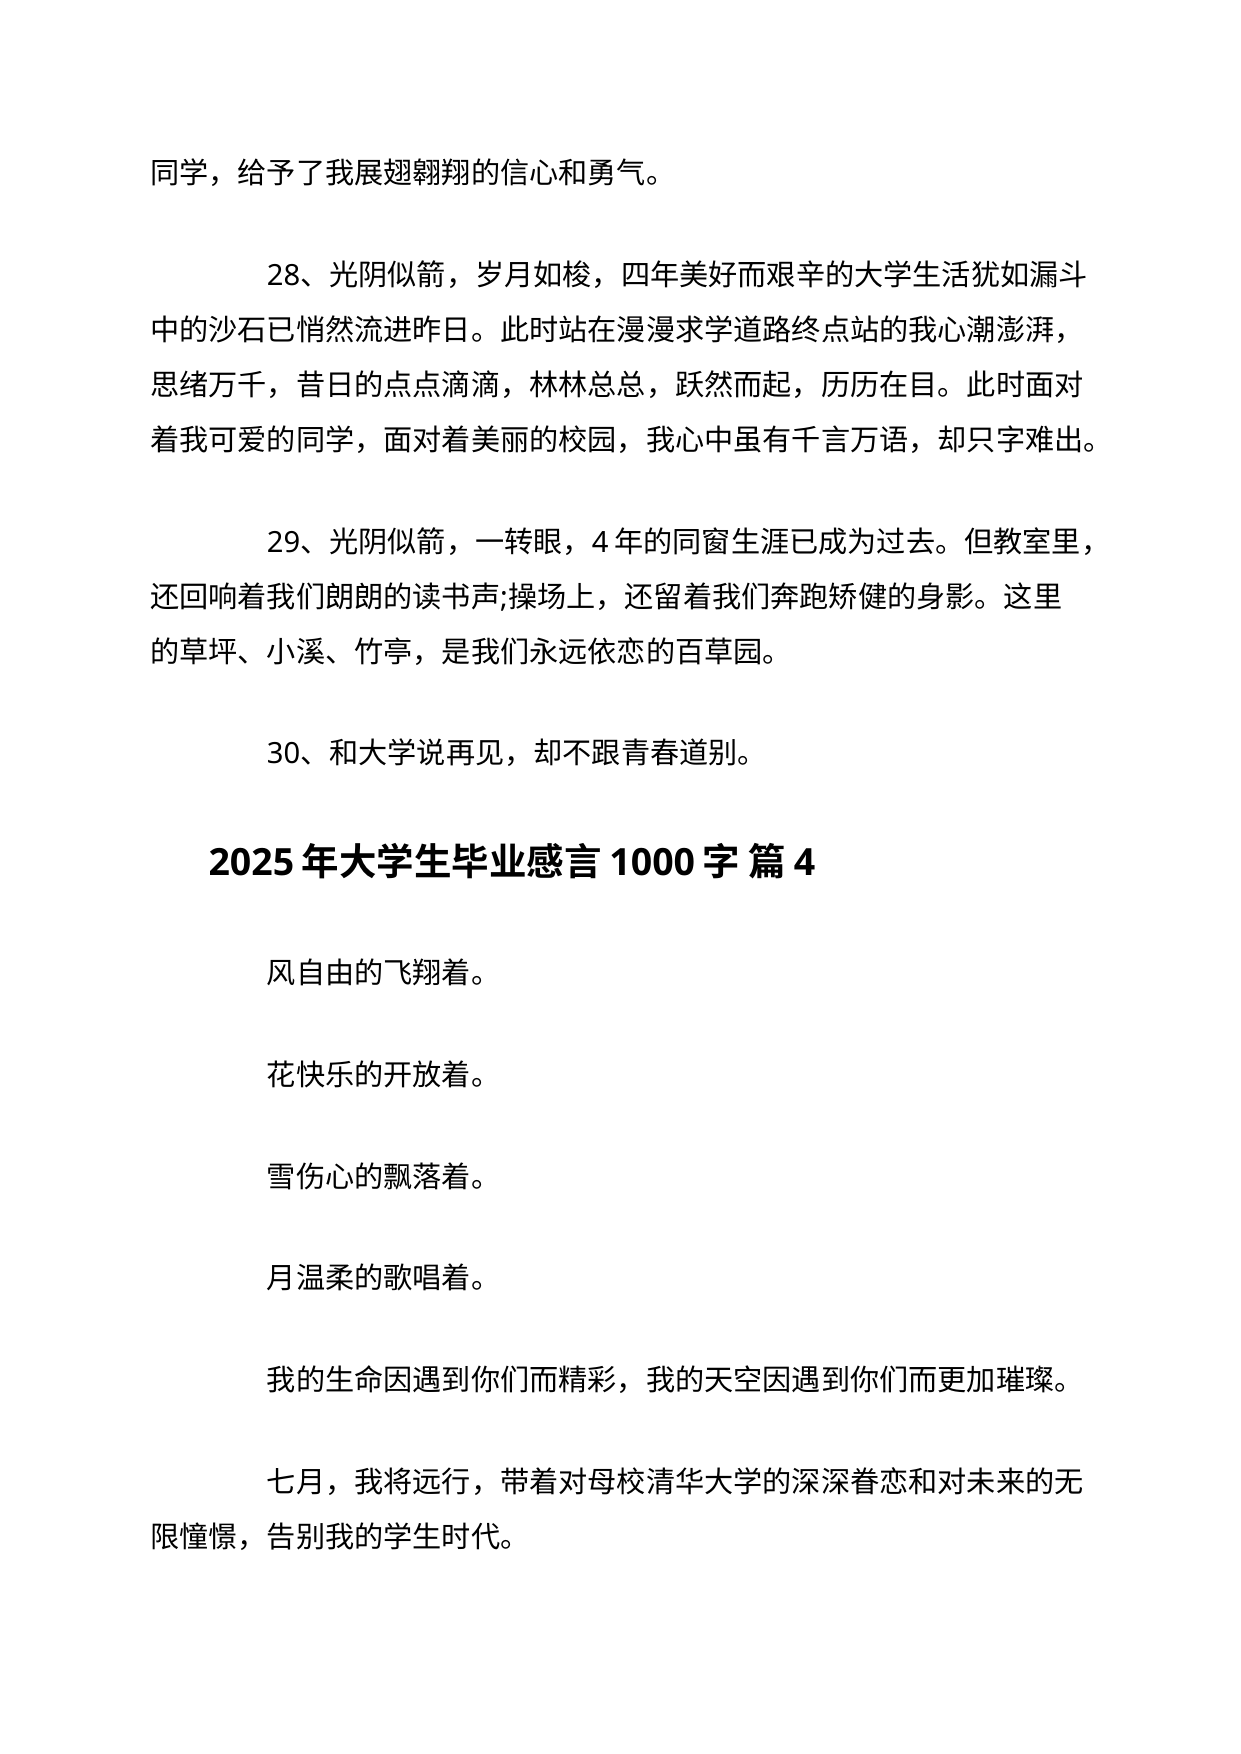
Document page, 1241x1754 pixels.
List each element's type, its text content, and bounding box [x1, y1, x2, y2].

text 2025年大学生毕业感言1000字 篇4 [150, 832, 1090, 887]
text 29、光阴似箭，一转眼，4年的同窗生涯已成为过去。但教室里，还回响着我们朗朗的读书声;操场上，还留着我们奔跑矫健的身影。这里的草坪、小溪、竹亭，是我们永远依恋的百草园。 [150, 518, 1090, 671]
text 我的生命因遇到你们而精彩，我的天空因遇到你们而更加璀璨。 [150, 1357, 1090, 1399]
text 月温柔的歌唱着。 [150, 1255, 1090, 1297]
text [150, 150, 1090, 192]
text 风自由的飞翔着。 [150, 950, 1090, 992]
text 雪伤心的飘落着。 [150, 1153, 1090, 1196]
text 28、光阴似箭，岁月如梭，四年美好而艰辛的大学生活犹如漏斗中的沙石已悄然流进昨日。此时站在漫漫求学道路终点站的我心潮澎湃，思绪万千，昔日的点点滴滴，林林总总，跃然而起，历历在目。此时面对着我可爱的同学，面对着美丽的校园，我心中虽有千言万语，却只字难出。 [150, 252, 1090, 459]
text 七月，我将远行，带着对母校清华大学的深深眷恋和对未来的无限憧憬，告别我的学生时代。 [150, 1458, 1090, 1556]
text 30、和大学说再见，却不跟青春道别。 [150, 730, 1090, 772]
text 花快乐的开放着。 [150, 1051, 1090, 1094]
